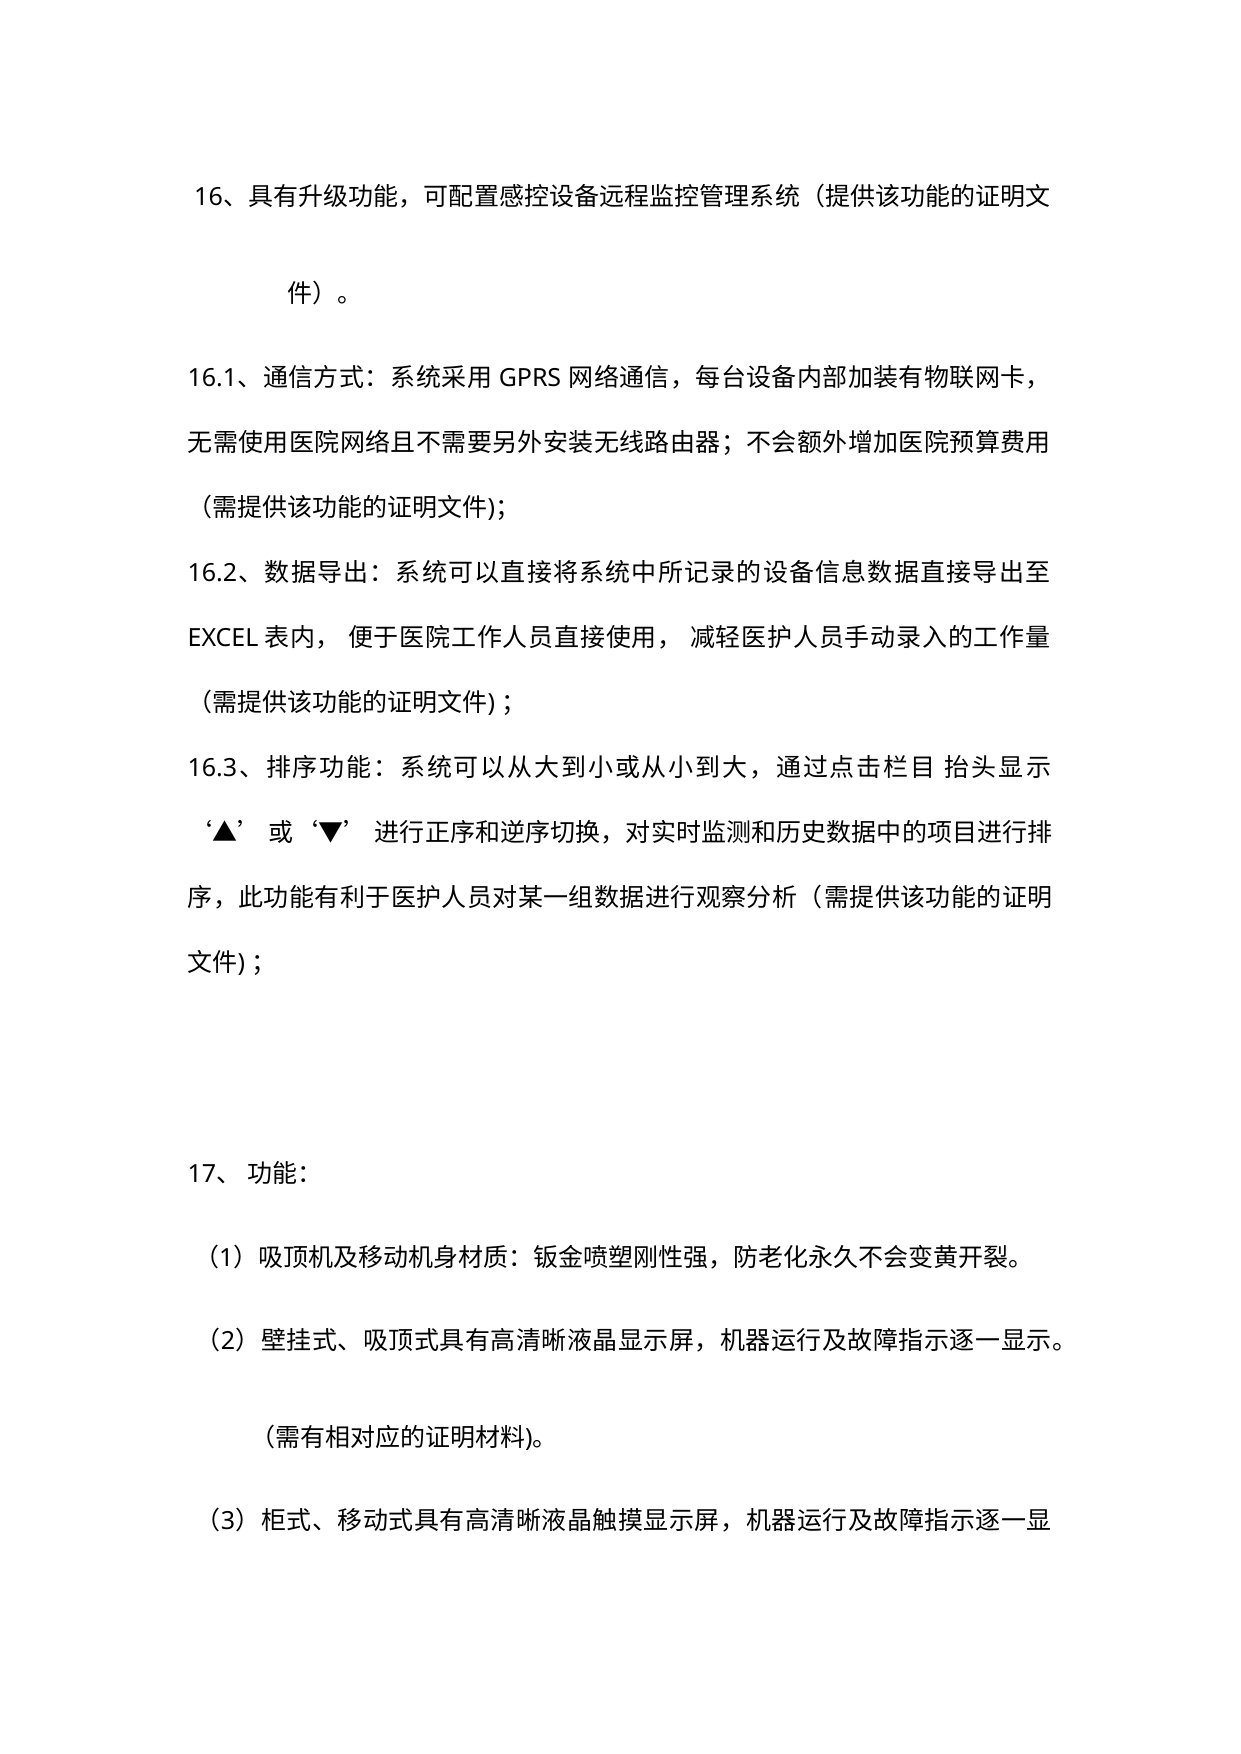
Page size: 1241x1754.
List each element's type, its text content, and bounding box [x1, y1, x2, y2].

text （1）吸顶机及移动机身材质：钣金喷塑刚性强，防老化永久不会变黄开裂。 [187, 1223, 1053, 1288]
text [187, 1486, 1053, 1551]
text 16.3、排序功能：系统可以从大到小或从小到大，通过点击栏目 抬头显示‘▲’ 或‘▼’ 进行正序和逆序切换，对实时监测和历史数据中的项目进行排序，此功能有利于医护人员对某一组数据进行观察分析（需提供该功能的证明文件) ； [187, 733, 1053, 993]
text （2）壁挂式、吸顶式具有高清晰液晶显示屏，机器运行及故障指示逐一显示。（需有相对应的证明材料)。 [187, 1306, 1053, 1468]
text 17、 功能： [187, 1139, 1053, 1204]
text 16.2、数据导出：系统可以直接将系统中所记录的设备信息数据直接导出至 EXCEL表内， 便于医院工作人员直接使用， 减轻医护人员手动录入的工作量（需提供该功能的证明文件) ； [187, 538, 1053, 733]
text 16.1、通信方式：系统采用 GPRS 网络通信，每台设备内部加装有物联网卡， 无需使用医院网络且不需要另外安装无线路由器；不会额外增加医院预算费用（需提供该功能的证明文件)； [187, 343, 1053, 538]
text 16、具有升级功能，可配置感控设备远程监控管理系统（提供该功能的证明文件）。 [187, 162, 1053, 324]
